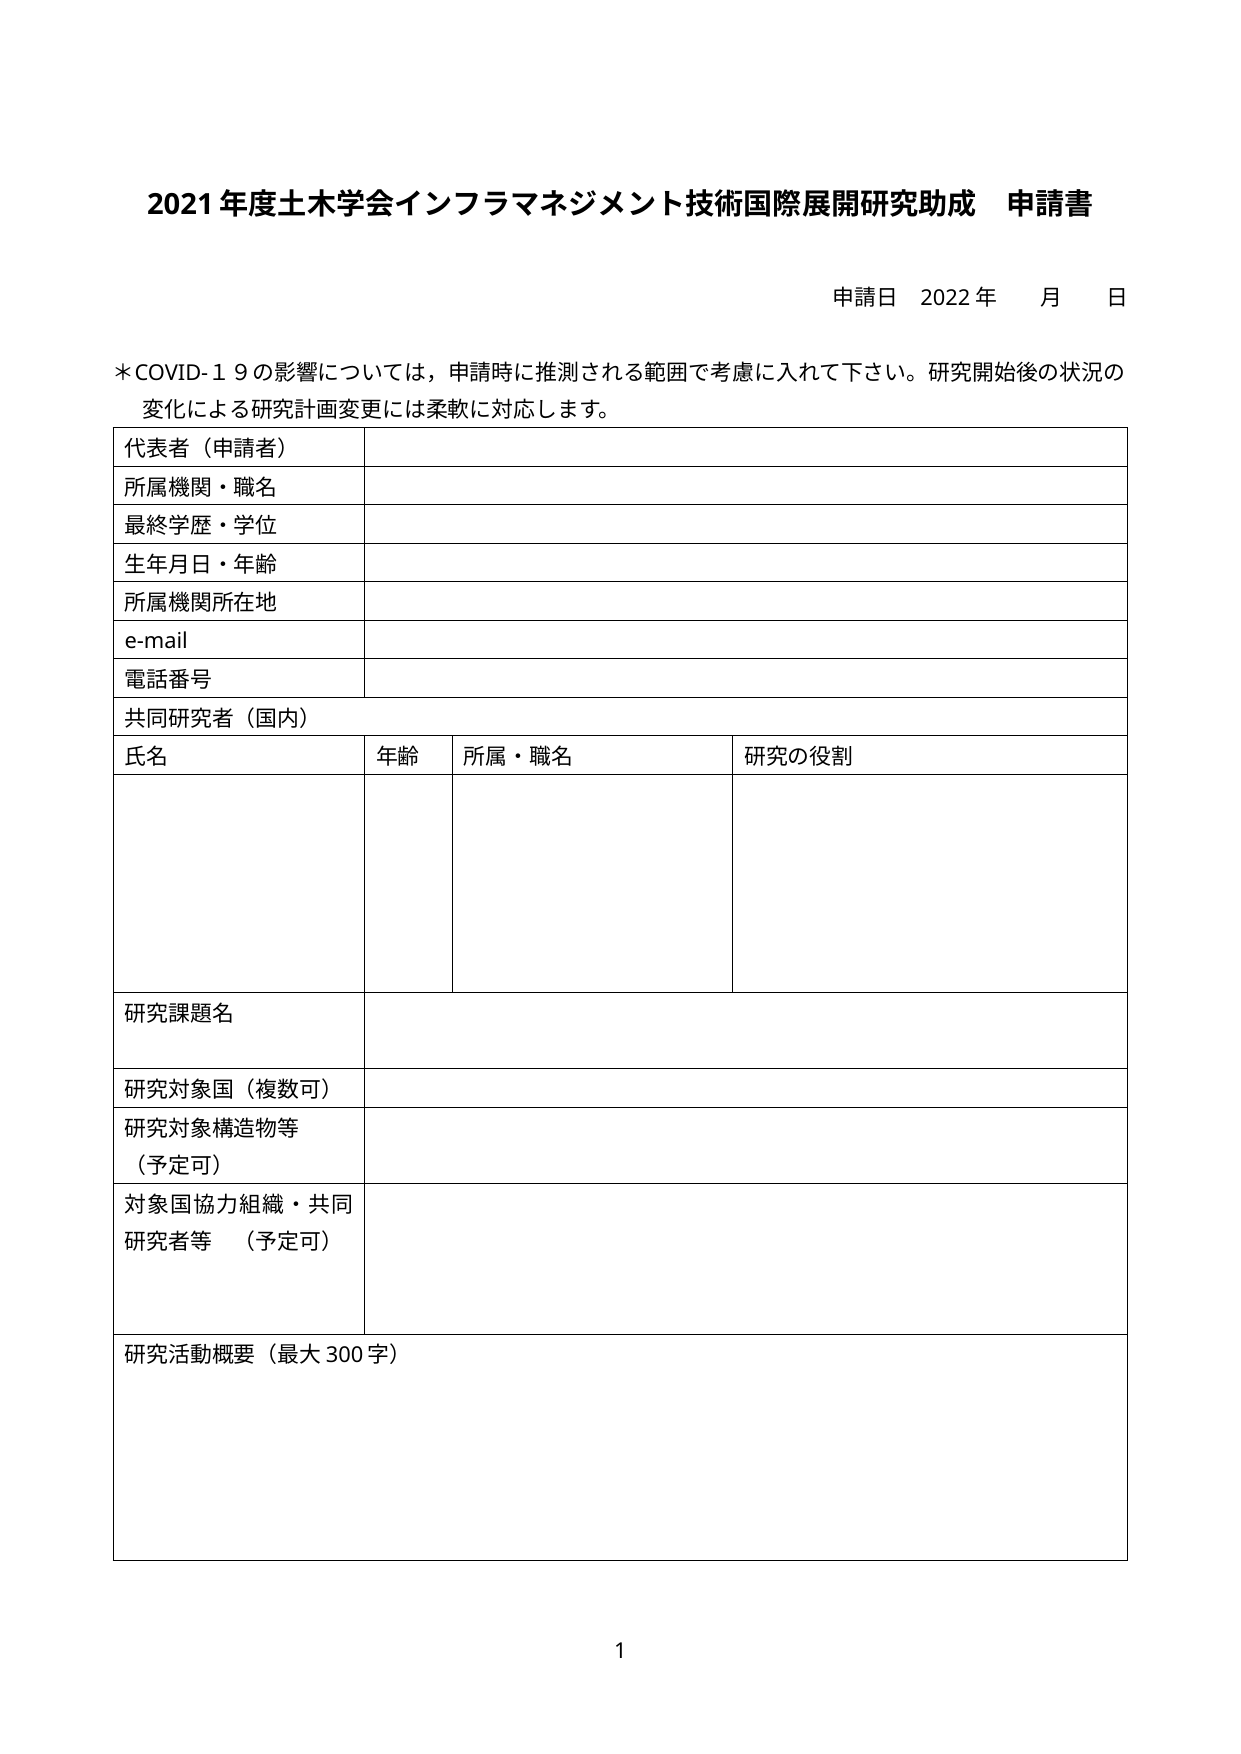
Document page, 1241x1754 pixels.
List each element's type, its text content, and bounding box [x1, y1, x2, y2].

table_cell 研究活動概要（最大300字） [114, 1335, 1127, 1560]
table_header [365, 428, 1127, 466]
table_cell 研究の役割 [733, 736, 1127, 774]
table_cell 氏名 [114, 736, 364, 774]
table_cell [365, 582, 1127, 620]
table_cell 最終学歴・学位 [114, 505, 364, 543]
table_cell 所属機関所在地 [114, 582, 364, 620]
table_header 代表者（申請者） [114, 428, 364, 466]
table_cell [114, 775, 364, 992]
table_cell [365, 993, 1127, 1068]
table_cell 共同研究者（国内） [114, 698, 1127, 735]
text 2021年度土木学会インフラマネジメント技術国際展開研究助成 申請書 [112, 164, 1128, 239]
table_cell [365, 505, 1127, 543]
table_cell 対象国協力組織・共同研究者等 （予定可） [114, 1184, 364, 1334]
text 申請日 2022年 月 日 [112, 277, 1128, 314]
table_cell [365, 775, 452, 992]
table_cell 年齢 [365, 736, 452, 774]
table_cell [733, 775, 1127, 992]
table_cell [365, 621, 1127, 658]
table_cell 所属・職名 [453, 736, 732, 774]
table_cell 研究対象構造物等 （予定可） [114, 1108, 364, 1183]
table_cell [365, 1108, 1127, 1183]
table_cell e-mail [114, 621, 364, 658]
text ＊COVID-１９の影響については，申請時に推測される範囲で考慮に入れて下さい。研究開始後の状況の変化による研究計画変更には柔軟に対応します。 [112, 352, 1128, 427]
table_cell 電話番号 [114, 659, 364, 697]
table_cell 生年月日・年齢 [114, 544, 364, 581]
table_cell 研究課題名 [114, 993, 364, 1068]
table_cell [365, 544, 1127, 581]
table_cell [453, 775, 732, 992]
table_cell [365, 659, 1127, 697]
table_cell [365, 1069, 1127, 1107]
table_cell [365, 1184, 1127, 1334]
table_cell 所属機関・職名 [114, 467, 364, 504]
table_cell [365, 467, 1127, 504]
table_cell 研究対象国（複数可） [114, 1069, 364, 1107]
